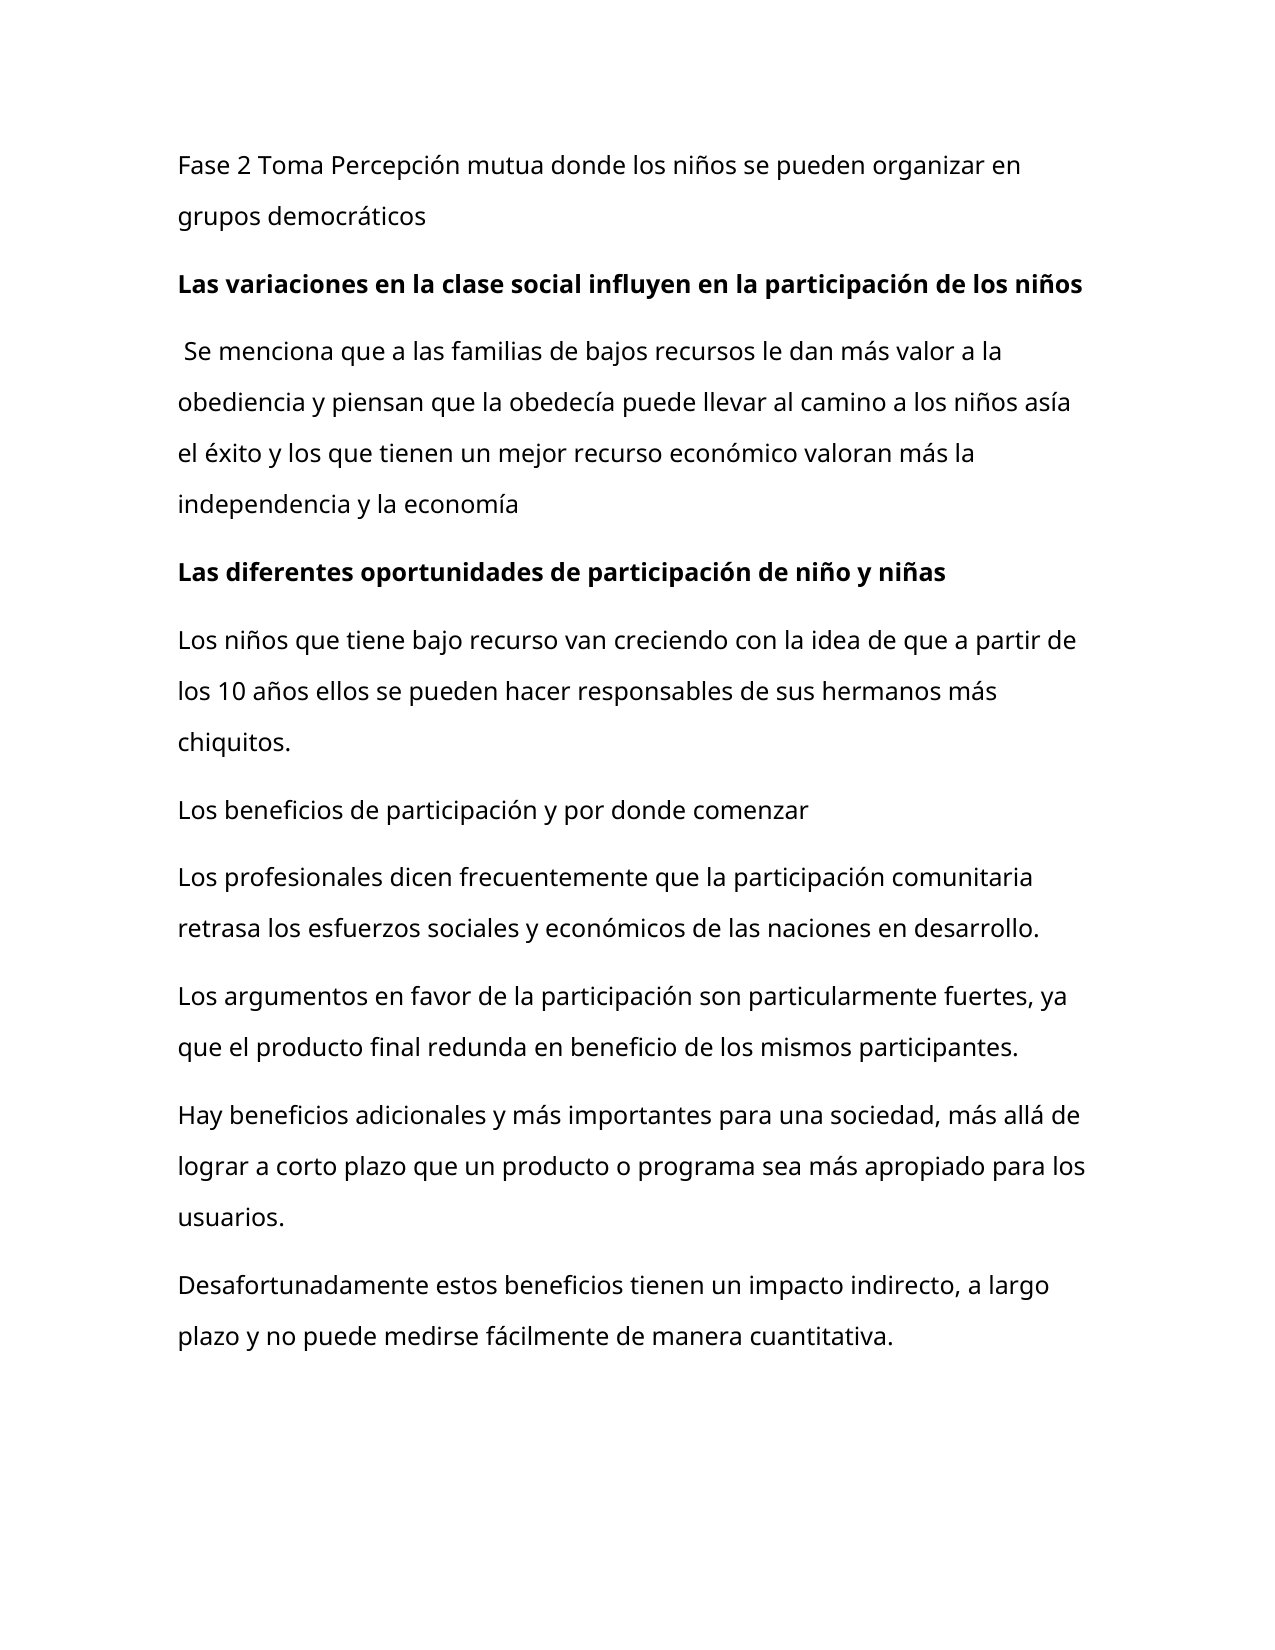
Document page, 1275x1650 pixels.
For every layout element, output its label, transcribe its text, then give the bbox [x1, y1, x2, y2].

text Se menciona que a las familias de bajos recursos le dan más valor a la obediencia y piensan que la obedecía puede llevar al camino a los niños asía el éxito y los que tienen un mejor recurso económico valoran más la independencia y la economía [177, 334, 1098, 521]
text Fase 2 Toma Percepción mutua donde los niños se pueden organizar en grupos democráticos [177, 148, 1098, 233]
text Desafortunadamente estos beneficios tienen un impacto indirecto, a largo plazo y no puede medirse fácilmente de manera cuantitativa. [177, 1267, 1098, 1352]
text Las diferentes oportunidades de participación de niño y niñas [177, 555, 1098, 589]
text Los niños que tiene bajo recurso van creciendo con la idea de que a partir de los 10 años ellos se pueden hacer responsables de sus hermanos más chiquitos. [177, 623, 1098, 759]
text Los profesionales dicen frecuentemente que la participación comunitaria retrasa los esfuerzos sociales y económicos de las naciones en desarrollo. [177, 860, 1098, 945]
text Los beneficios de participación y por donde comenzar [177, 792, 1098, 826]
text Los argumentos en favor de la participación son particularmente fuertes, ya que el producto final redunda en beneficio de los mismos participantes. [177, 979, 1098, 1064]
text Hay beneficios adicionales y más importantes para una sociedad, más allá de lograr a corto plazo que un producto o programa sea más apropiado para los usuarios. [177, 1098, 1098, 1234]
text Las variaciones en la clase social influyen en la participación de los niños [177, 266, 1098, 300]
